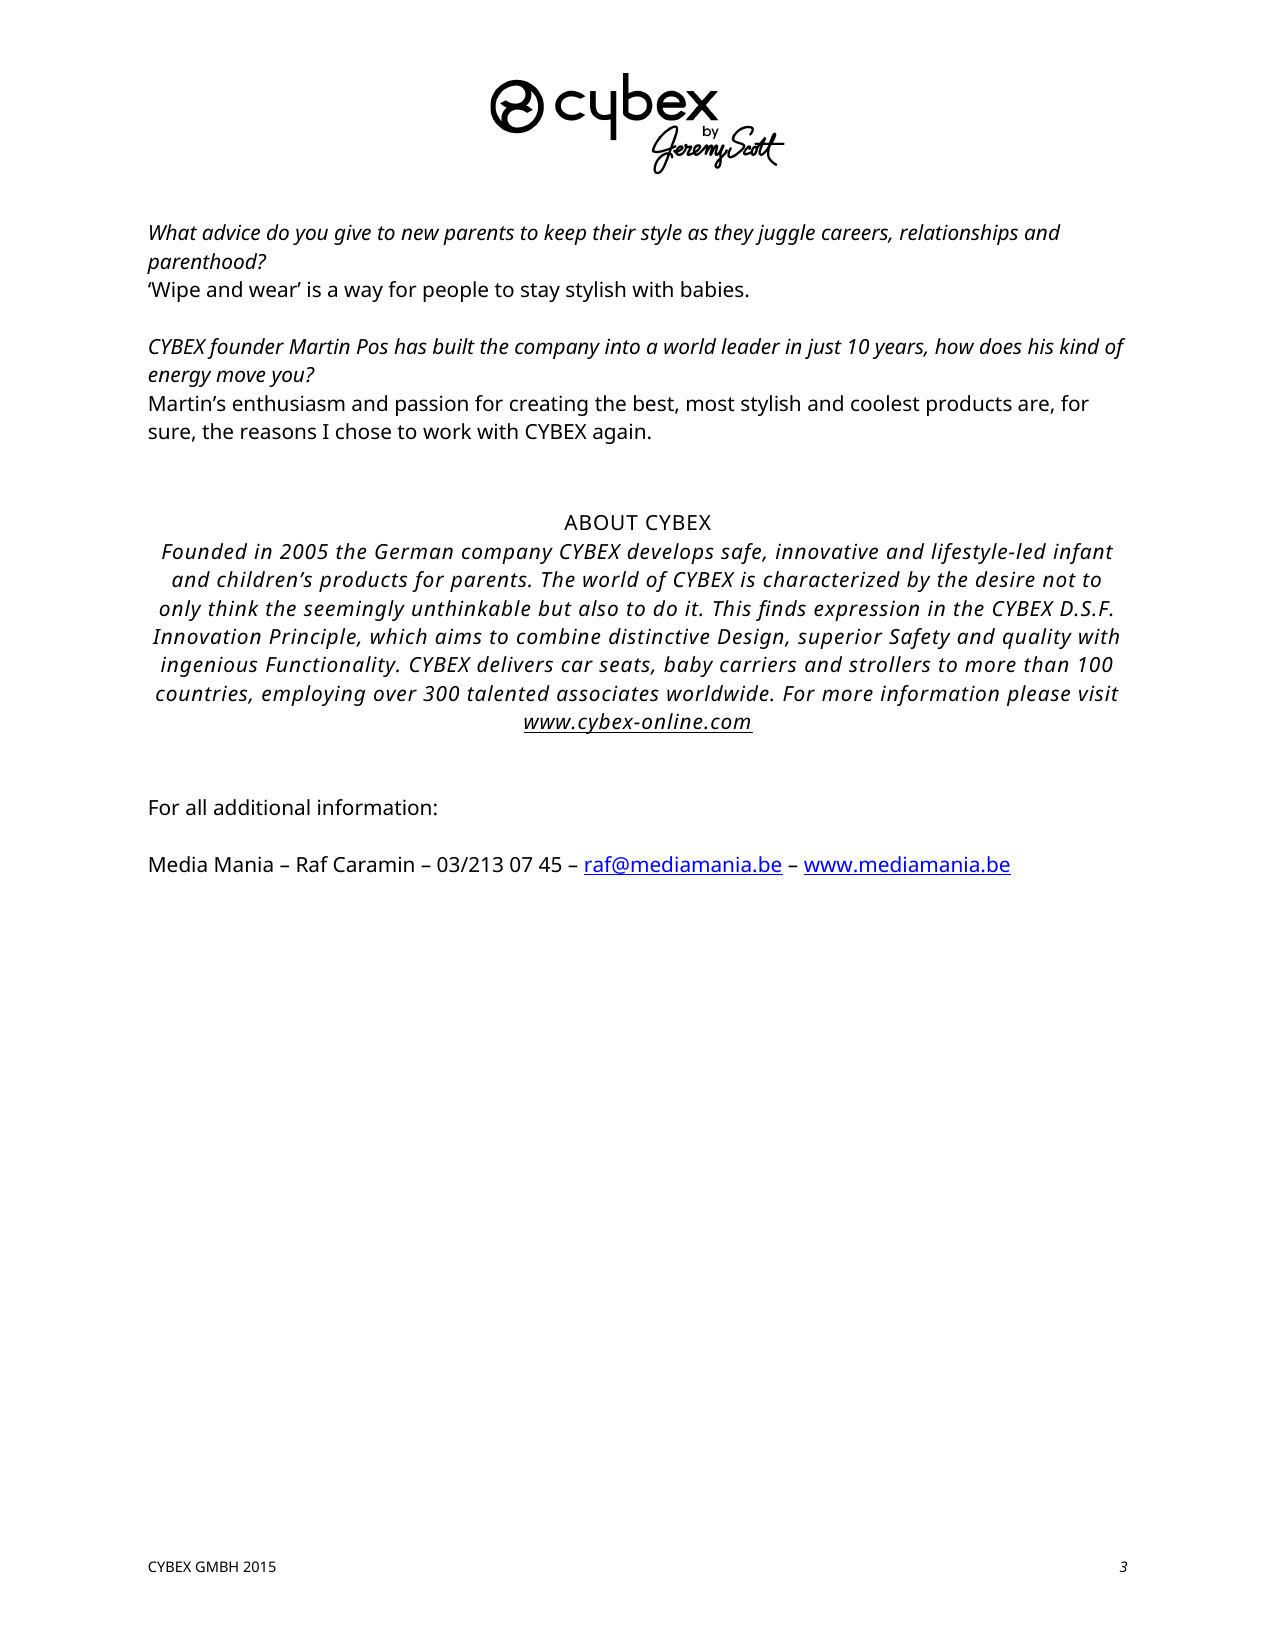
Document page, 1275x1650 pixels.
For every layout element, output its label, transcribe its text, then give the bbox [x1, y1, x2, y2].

text ‘Wipe and wear’ is a way for people to stay stylish with babies. [148, 275, 1127, 304]
text ABOUT CYBEX [148, 508, 1127, 537]
text CYBEX founder Martin Pos has built the company into a world leader in just 10 years, how does his kind of energy move you? [148, 332, 1127, 389]
text What advice do you give to new parents to keep their style as they juggle careers, relationships and parenthood? [148, 218, 1127, 275]
text Founded in 2005 the German company CYBEX develops safe, innovative and lifestyle-led infant and children’s products for parents. The world of CYBEX is characterized by the desire not to only think the seemingly unthinkable but also to do it. This finds expression in the CYBEX D.S.F. Innovation Principle, which aims to combine distinctive Design, superior Safety and quality with ingenious Functionality. CYBEX delivers car seats, baby carriers and strollers to more than 100 countries, employing over 300 talented associates worldwide. For more information please visit www.cybex-online.com [148, 537, 1127, 736]
text Martin’s enthusiasm and passion for creating the best, most stylish and coolest products are, for sure, the reasons I chose to work with CYBEX again. [148, 389, 1127, 446]
text For all additional information: [148, 793, 1127, 821]
picture [490, 73, 785, 174]
text Media Mania – Raf Caramin – 03/213 07 45 – raf@mediamania.be – www.mediamania.be [148, 850, 1127, 878]
